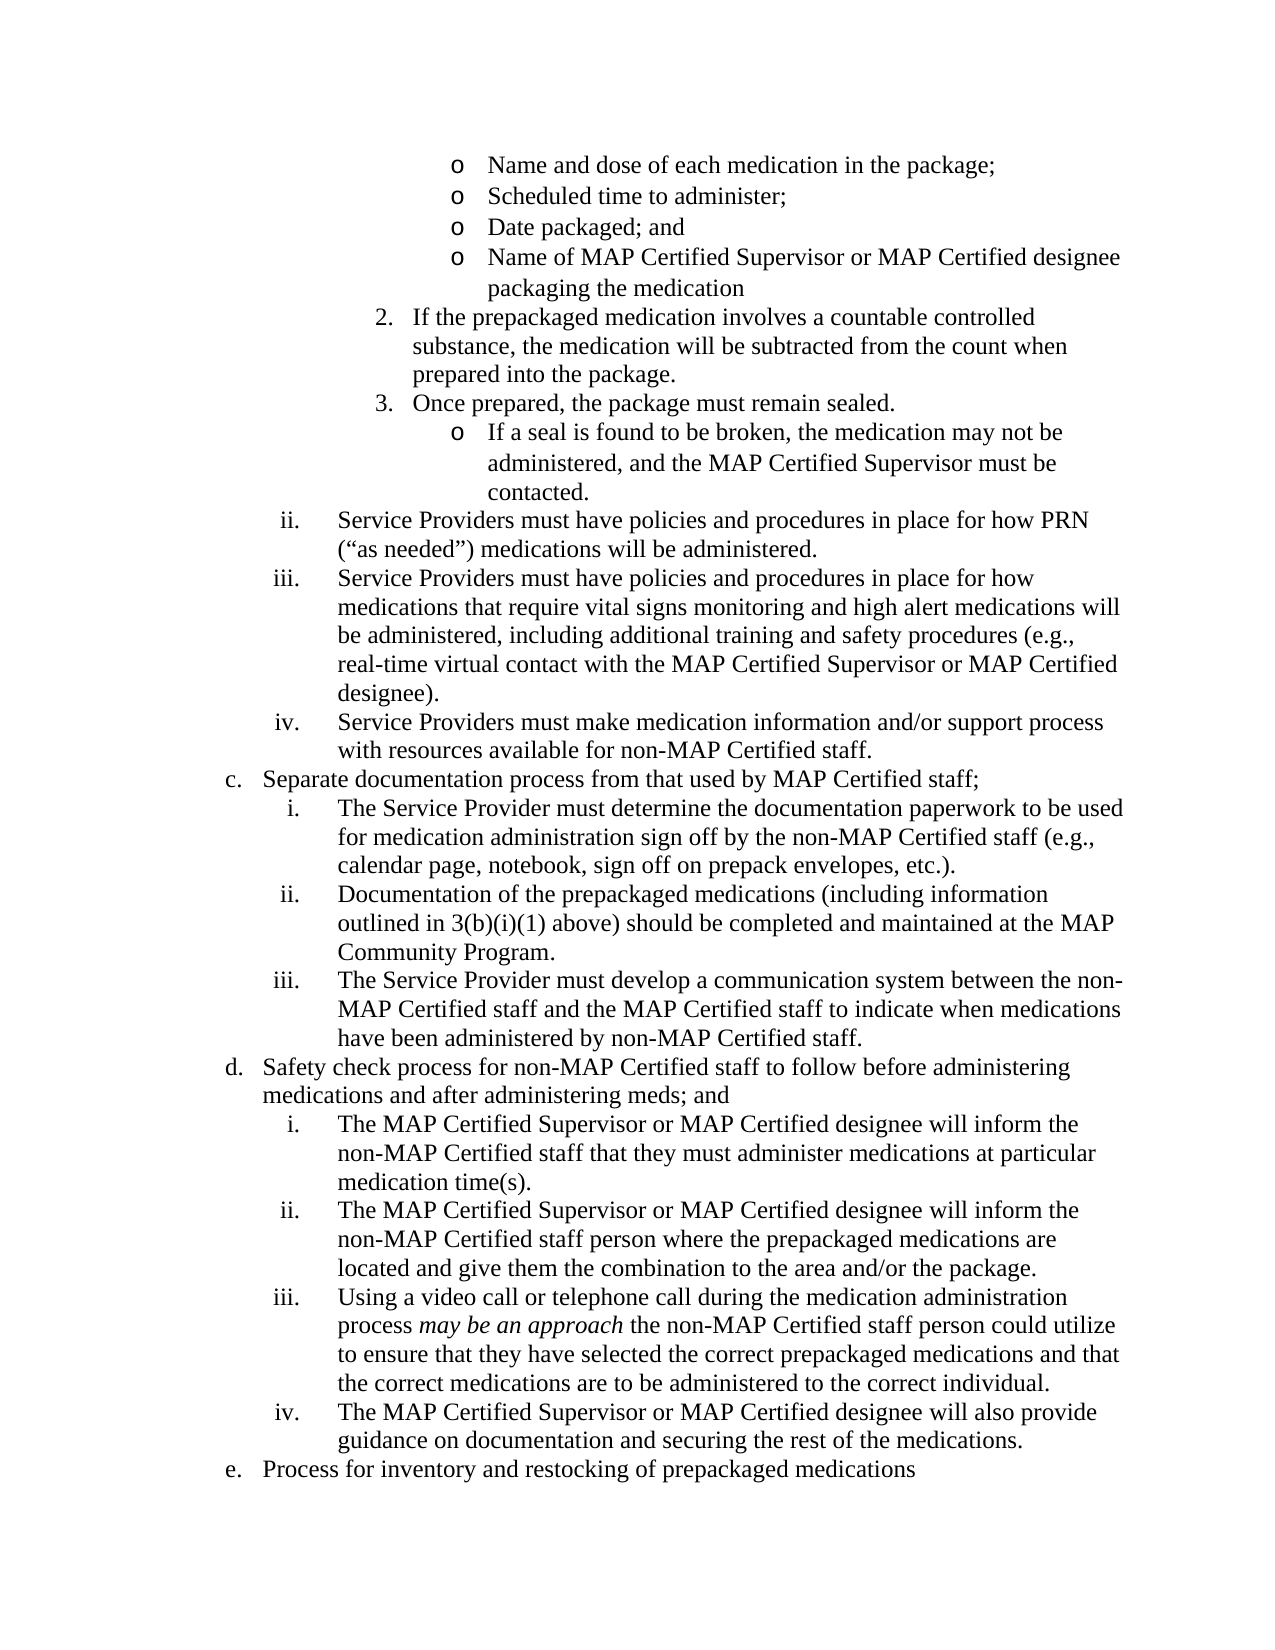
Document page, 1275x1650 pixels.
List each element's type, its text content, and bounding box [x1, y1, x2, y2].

list Documentation of the prepackaged medications (including information outlined in 3(b)(i)(1) above) should be completed and maintained at the MAP Community Program. [300, 879, 1125, 965]
list The Service Provider must develop a communication system between the non-MAP Certified staff and the MAP Certified staff to indicate when medications have been administered by non-MAP Certified staff. [300, 965, 1125, 1052]
list Scheduled time to administer; [450, 181, 1125, 212]
list Using a video call or telephone call during the medication administration process may be an approach the non-MAP Certified staff person could utilize to ensure that they have selected the correct prepackaged medications and that the correct medications are to be administered to the correct individual. [300, 1282, 1125, 1397]
list The MAP Certified Supervisor or MAP Certified designee will inform the non-MAP Certified staff person where the prepackaged medications are located and give them the combination to the area and/or the package. [300, 1195, 1125, 1282]
list Once prepared, the package must remain sealed. [375, 388, 1125, 417]
list Service Providers must make medication information and/or support process with resources available for non-MAP Certified staff. [300, 707, 1125, 764]
list Name and dose of each medication in the package; [450, 150, 1125, 181]
list If a seal is found to be broken, the medication may not be administered, and the MAP Certified Supervisor must be contacted. [450, 417, 1125, 505]
list Separate documentation process from that used by MAP Certified staff; [225, 764, 1125, 793]
list Date packaged; and [450, 212, 1125, 242]
list The Service Provider must determine the documentation paperwork to be used for medication administration sign off by the non-MAP Certified staff (e.g., calendar page, notebook, sign off on prepack envelopes, etc.). [300, 793, 1125, 879]
list Process for inventory and restocking of prepackaged medications [225, 1454, 1125, 1483]
list Service Providers must have policies and procedures in place for how medications that require vital signs monitoring and high alert medications will be administered, including additional training and safety procedures (e.g., real-time virtual contact with the MAP Certified Supervisor or MAP Certified designee). [300, 563, 1125, 707]
list Name of MAP Certified Supervisor or MAP Certified designee packaging the medication [450, 242, 1125, 302]
list The MAP Certified Supervisor or MAP Certified designee will inform the non-MAP Certified staff that they must administer medications at particular medication time(s). [300, 1109, 1125, 1195]
list The MAP Certified Supervisor or MAP Certified designee will also provide guidance on documentation and securing the rest of the medications. [300, 1397, 1125, 1454]
list Service Providers must have policies and procedures in place for how PRN (“as needed”) medications will be administered. [300, 505, 1125, 563]
list Safety check process for non-MAP Certified staff to follow before administering medications and after administering meds; and [225, 1052, 1125, 1109]
list If the prepackaged medication involves a countable controlled substance, the medication will be subtracted from the count when prepared into the package. [375, 302, 1125, 388]
